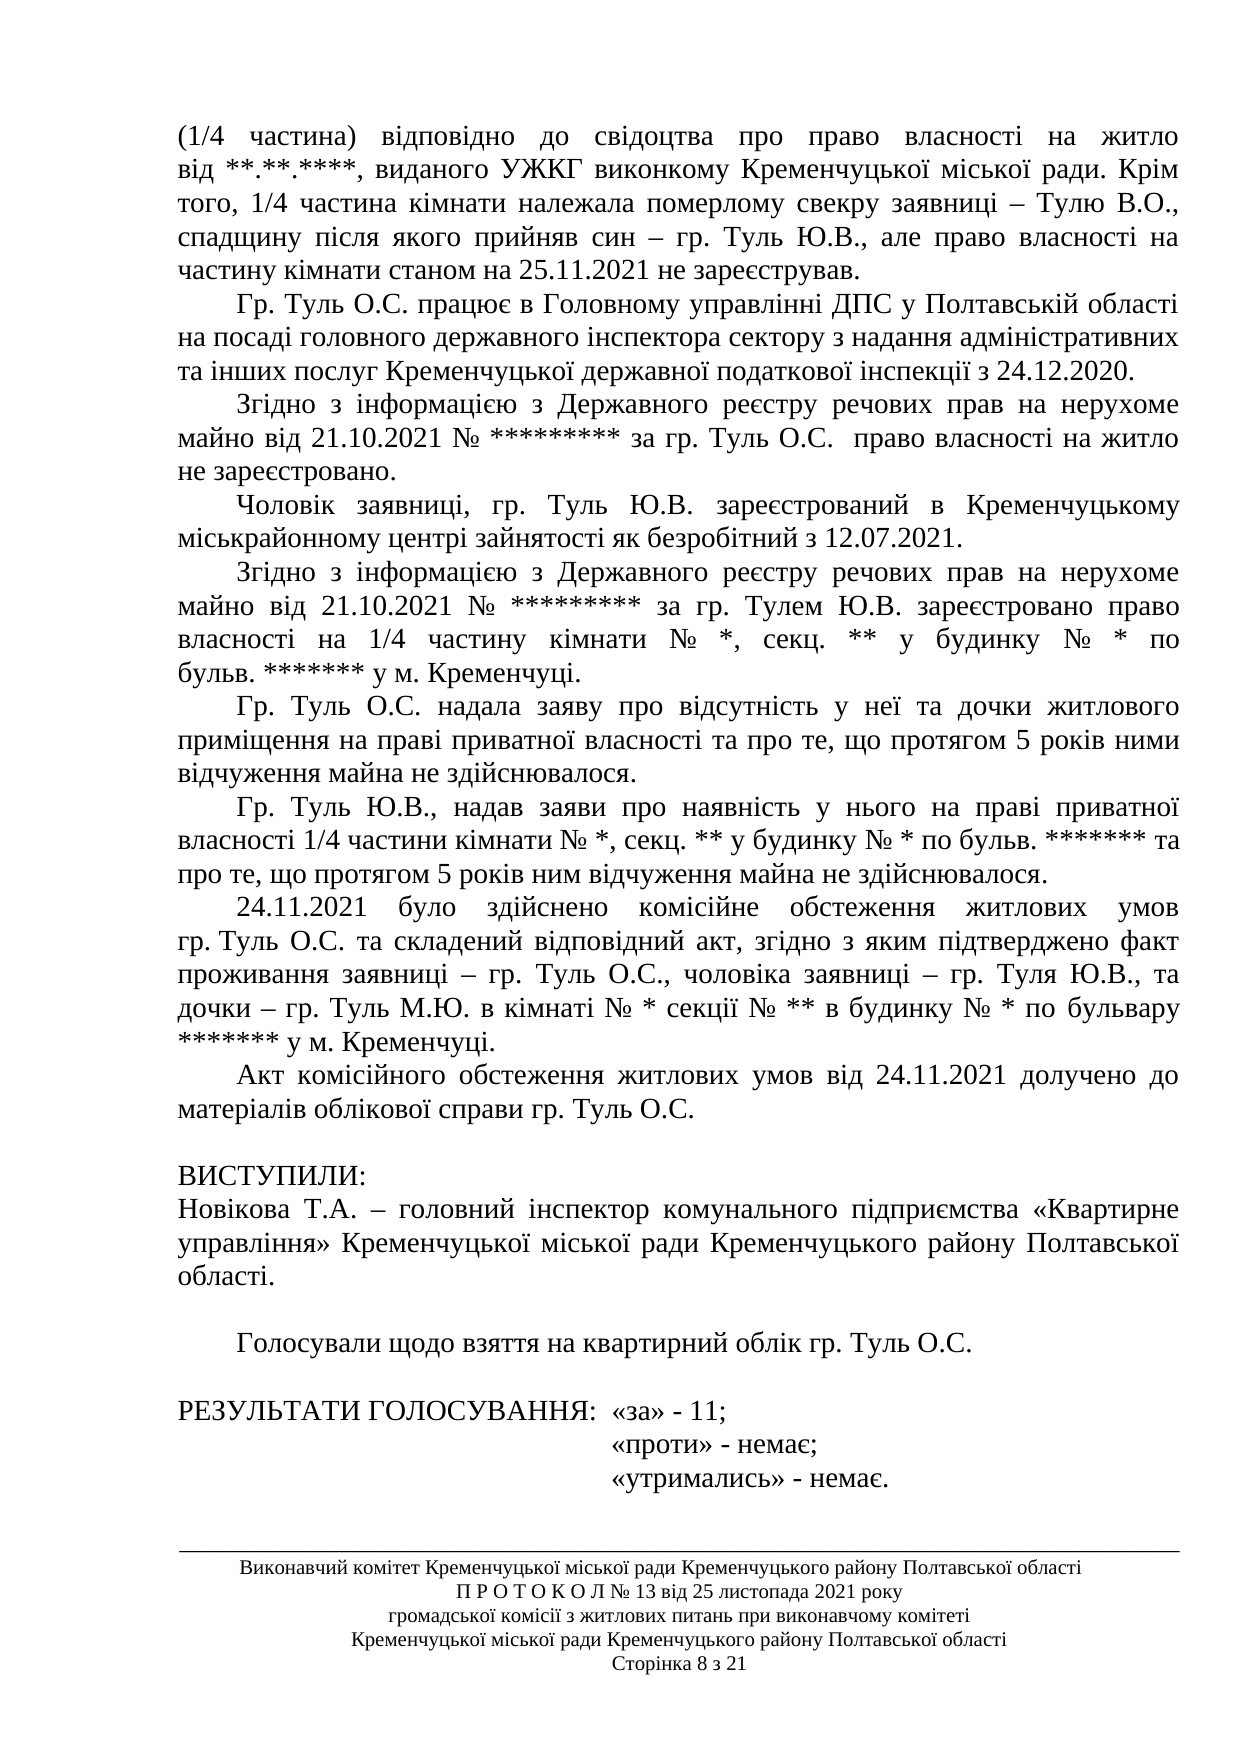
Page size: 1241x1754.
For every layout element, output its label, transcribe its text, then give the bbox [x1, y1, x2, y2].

text Гр. Туль О.С. працює в Головному управлінні ДПС у Полтавській області на посаді головного державного інспектора сектору з надання адміністративних та інших послуг Кременчуцької державної податкової інспекції з 24.12.2020. [177, 286, 1180, 386]
text «утримались» - немає. [177, 1460, 1171, 1493]
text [177, 118, 1180, 286]
text Новікова Т.А. – головний інспектор комунального підприємства «Квартирне управління» Кременчуцької міської ради Кременчуцького району Полтавської області. [177, 1191, 1180, 1292]
text Голосували щодо взяття на квартирний облік гр. Туль О.С. [177, 1326, 1180, 1359]
text Згідно з інформацією з Державного реєстру речових прав на нерухоме майно від 21.10.2021 № ********* за гр. Туль О.С. право власності на житло не зареєстровано. [177, 386, 1180, 487]
text Гр. Туль О.С. надала заяву про відсутність у неї та дочки житлового приміщення на праві приватної власності та про те, що протягом 5 років ними відчуження майна не здійснювалося. [177, 688, 1180, 789]
text 24.11.2021 було здійснено комісійне обстеження житлових умов гр. Туль О.С. та складений відповідний акт, згідно з яким підтверджено факт проживання заявниці – гр. Туль О.С., чоловіка заявниці – гр. Туля Ю.В., та дочки – гр. Туль М.Ю. в кімнаті № * секції № ** в будинку № * по бульвару ******* у м. Кременчуці. [177, 889, 1180, 1057]
text Акт комісійного обстеження житлових умов від 24.11.2021 долучено до матеріалів облікової справи гр. Туль О.С. [177, 1057, 1180, 1124]
text ВИСТУПИЛИ: [177, 1158, 1180, 1191]
text Згідно з інформацією з Державного реєстру речових прав на нерухоме майно від 21.10.2021 № ********* за гр. Тулем Ю.В. зареєстровано право власності на 1/4 частину кімнати № *, секц. ** у будинку № * по бульв. ******* у м. Кременчуці. [177, 554, 1180, 688]
text Гр. Туль Ю.В., надав заяви про наявність у нього на праві приватної власності 1/4 частини кімнати № *, секц. ** у будинку № * по бульв. ******* та про те, що протягом 5 років ним відчуження майна не здійснювалося. [177, 789, 1180, 889]
text «проти» - немає; [177, 1426, 1171, 1460]
text Чоловік заявниці, гр. Туль Ю.В. зареєстрований в Кременчуцькому міськрайонному центрі зайнятості як безробітний з 12.07.2021. [177, 487, 1180, 554]
text РЕЗУЛЬТАТИ ГОЛОСУВАННЯ: «за» - 11; [177, 1393, 1181, 1426]
